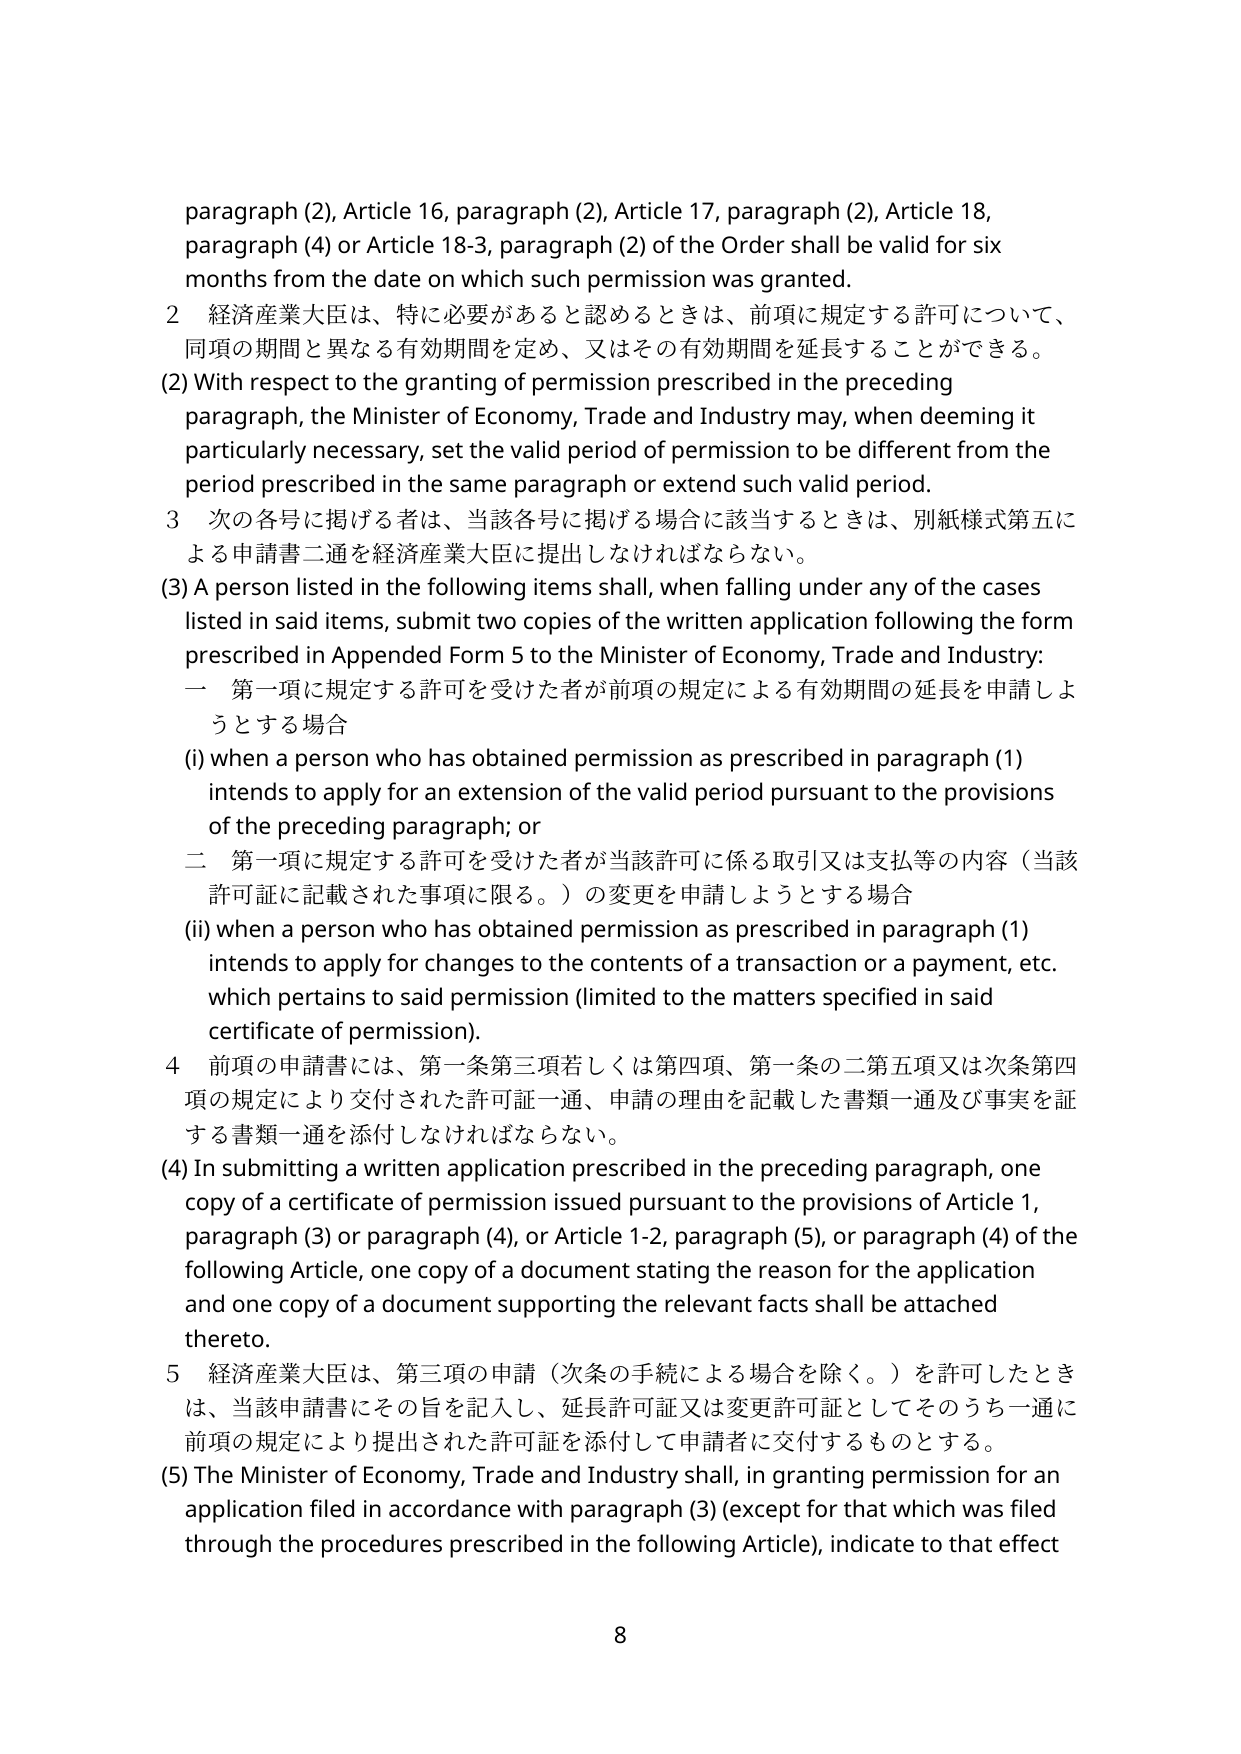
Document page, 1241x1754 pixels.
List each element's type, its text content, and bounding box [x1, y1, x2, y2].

text ５ 経済産業大臣は、第三項の申請（次条の手続による場合を除く。）を許可したときは、当該申請書にその旨を記入し、延長許可証又は変更許可証としてそのうち一通に前項の規定により提出された許可証を添付して申請者に交付するものとする。 [161, 1355, 1079, 1458]
text (4) In submitting a written application prescribed in the preceding paragraph, one copy of a certificate of permission issued pursuant to the provisions of Article 1, paragraph (3) or paragraph (4), or Article 1-2, paragraph (5), or paragraph (4) of the following Article, one copy of a document stating the reason for the application and one copy of a document supporting the relevant facts shall be attached thereto. [161, 1150, 1079, 1355]
text ２ 経済産業大臣は、特に必要があると認めるときは、前項に規定する許可について、同項の期間と異なる有効期間を定め、又はその有効期間を延長することができる。 [161, 296, 1079, 364]
text (i) when a person who has obtained permission as prescribed in paragraph (1) intends to apply for an extension of the valid period pursuant to the provisions of the preceding paragraph; or [184, 740, 1079, 843]
text ３ 次の各号に掲げる者は、当該各号に掲げる場合に該当するときは、別紙様式第五による申請書二通を経済産業大臣に提出しなければならない。 [161, 501, 1079, 569]
text (2) With respect to the granting of permission prescribed in the preceding paragraph, the Minister of Economy, Trade and Industry may, when deeming it particularly necessary, set the valid period of permission to be different from the period prescribed in the same paragraph or extend such valid period. [161, 364, 1079, 501]
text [161, 194, 1079, 296]
text (3) A person listed in the following items shall, when falling under any of the cases listed in said items, submit two copies of the written application following the form prescribed in Appended Form 5 to the Minister of Economy, Trade and Industry: [161, 569, 1079, 672]
text ４ 前項の申請書には、第一条第三項若しくは第四項、第一条の二第五項又は次条第四項の規定により交付された許可証一通、申請の理由を記載した書類一通及び事実を証する書類一通を添付しなければならない。 [161, 1048, 1079, 1150]
text (ii) when a person who has obtained permission as prescribed in paragraph (1) intends to apply for changes to the contents of a transaction or a payment, etc. which pertains to said permission (limited to the matters specified in said certificate of permission). [184, 911, 1079, 1048]
text 一 第一項に規定する許可を受けた者が前項の規定による有効期間の延長を申請しようとする場合 [184, 672, 1079, 740]
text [161, 1458, 1079, 1560]
text 二 第一項に規定する許可を受けた者が当該許可に係る取引又は支払等の内容（当該許可証に記載された事項に限る。）の変更を申請しようとする場合 [184, 843, 1079, 911]
